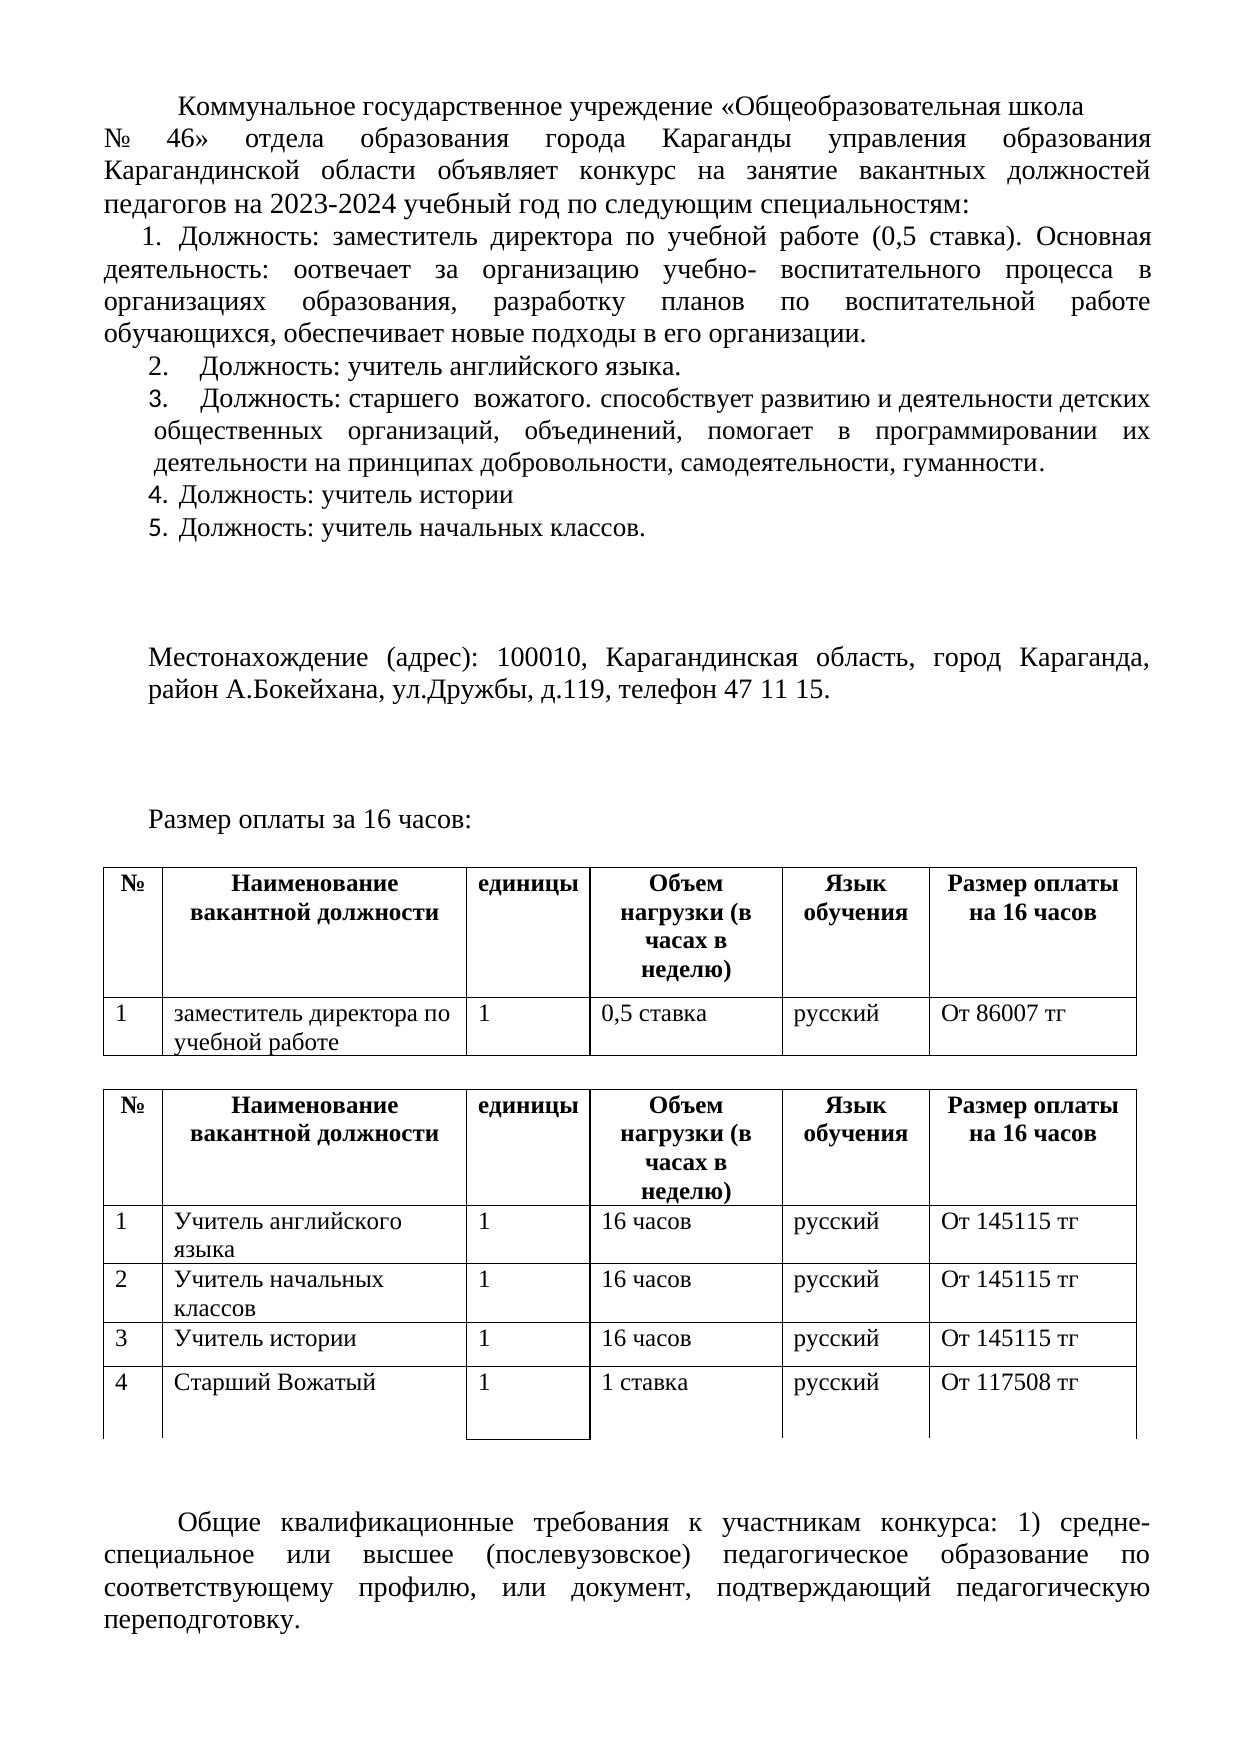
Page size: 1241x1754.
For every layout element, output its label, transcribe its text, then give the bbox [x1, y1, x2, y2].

table_header Язык обучения [783, 868, 929, 997]
table_cell 1 [467, 1323, 589, 1366]
table_cell Учитель английского языка [163, 1206, 466, 1263]
table_cell От 145115 тг [930, 1206, 1136, 1263]
table_header Язык обучения [783, 1090, 929, 1205]
table_cell 0,5 ставка [591, 998, 782, 1055]
list Должность: старшего вожатого. способствует развитию и деятельности детских общественных организаций, объединений, помогает в программировании их деятельности на принципах добровольности, самодеятельности, гуманности. [148, 381, 1152, 477]
table_cell 1 [467, 1264, 589, 1322]
table_cell 2 [104, 1264, 162, 1322]
table_header Объем нагрузки (в часах в неделю) [591, 868, 782, 997]
list Должность: заместитель директора по учебной работе (0,5 ставка). Основная деятельность: оотвечает за организацию учебно- воспитательного процесса в организациях образования, разработку планов по воспитательной работе обучающихся, обеспечивает новые подходы в его организации. [103, 219, 1152, 349]
table_header № [104, 868, 162, 997]
table_cell русский [783, 998, 929, 1055]
table_cell Учитель начальных классов [163, 1264, 466, 1322]
list Размер оплаты за 16 часов: [148, 802, 1152, 834]
table_cell 16 часов [591, 1264, 782, 1322]
table_cell 16 часов [591, 1323, 782, 1366]
table_header № [104, 1090, 162, 1205]
table_cell От 86007 тг [930, 998, 1136, 1055]
table_cell русский [782, 1367, 929, 1439]
table_cell Старший Вожатый [163, 1367, 466, 1439]
list Должность: учитель истории [148, 477, 1152, 510]
text Общие квалификационные требования к участникам конкурса: 1) средне-специальное или высшее (послевузовское) педагогическое образование по соответствующему профилю, или документ, подтверждающий педагогическую переподготовку. [103, 1505, 1152, 1634]
table_cell русский [783, 1323, 929, 1366]
table_cell От 145115 тг [930, 1323, 1136, 1366]
text № 46» отдела образования города Караганды управления образования Карагандинской области объявляет конкурс на занятие вакантных должностей педагогов на 2023-2024 учебный год по следующим специальностям: [103, 121, 1152, 219]
table_cell 1 [467, 1367, 589, 1439]
table_cell 1 [467, 1206, 589, 1263]
table_cell Учитель истории [163, 1323, 466, 1366]
table_cell 1 [104, 1206, 162, 1263]
list Местонахождение (адрес): 100010, Карагандинская область, город Караганда, район А.Бокейхана, ул.Дружбы, д.119, телефон 47 11 15. [148, 640, 1152, 705]
table_cell русский [783, 1206, 929, 1263]
table_header Наименование вакантной должности [163, 868, 466, 997]
table_cell 3 [104, 1323, 162, 1366]
table_cell 4 [104, 1367, 162, 1439]
table_cell заместитель директора по учебной работе [163, 998, 466, 1055]
table_cell 1 [104, 998, 162, 1055]
table_header Размер оплаты на 16 часов [930, 868, 1136, 997]
table_cell русский [783, 1264, 929, 1322]
text Коммунальное государственное учреждение «Общеобразовательная школа [103, 89, 1152, 121]
list Должность: учитель начальных классов. [148, 510, 1152, 543]
table_cell От 117508 тг [930, 1367, 1136, 1439]
list Должность: учитель английского языка. [103, 349, 1152, 381]
table_header единицы [467, 1090, 589, 1205]
table_cell 16 часов [591, 1206, 782, 1263]
table_cell От 145115 тг [930, 1264, 1136, 1322]
table_cell 1 ставка [591, 1367, 782, 1439]
table_header Наименование вакантной должности [163, 1090, 466, 1205]
table_header Объем нагрузки (в часах в неделю) [591, 1090, 782, 1205]
table_cell 1 [467, 998, 589, 1055]
table_header единицы [467, 868, 589, 997]
table_header Размер оплаты на 16 часов [930, 1090, 1136, 1205]
